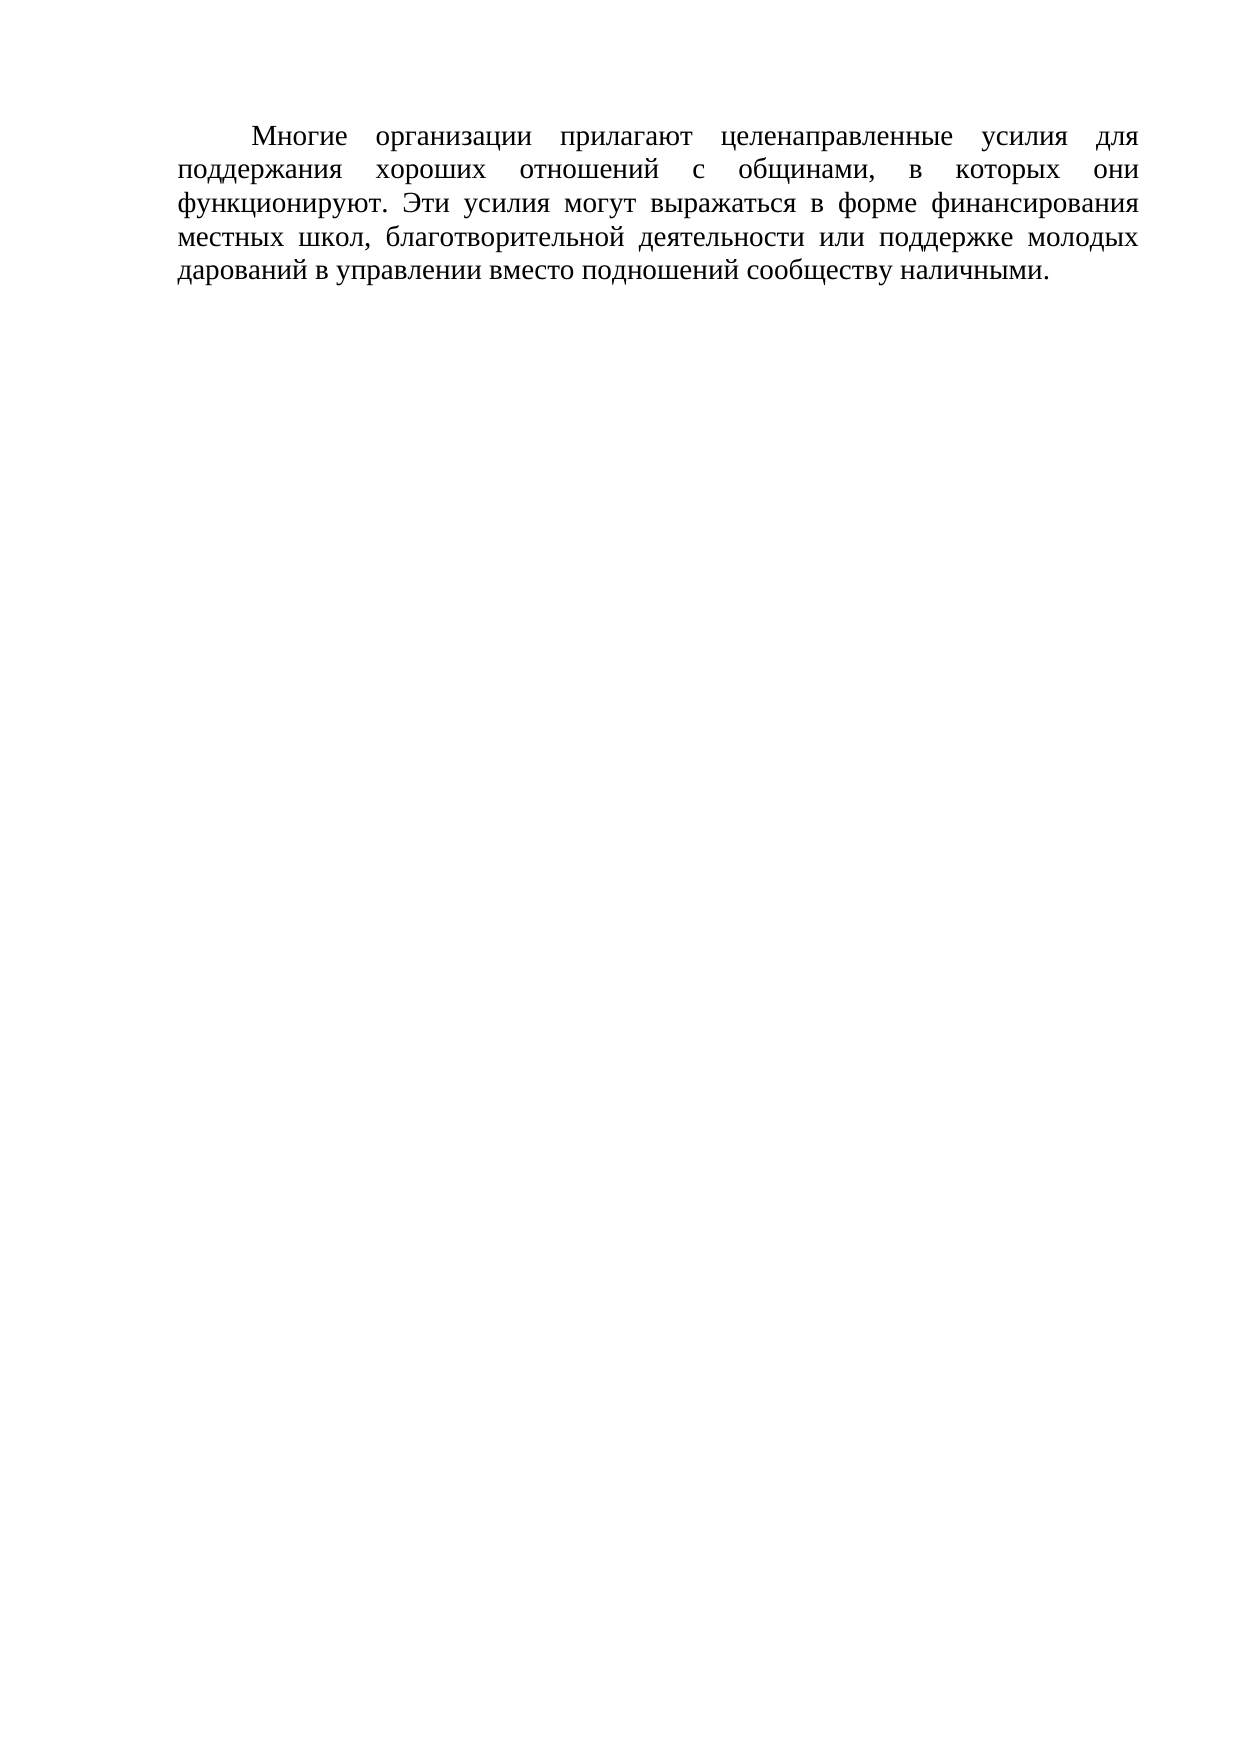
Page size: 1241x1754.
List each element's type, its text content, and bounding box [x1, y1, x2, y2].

text Многие организации прилагают целенаправленные усилия для поддержания хороших отношений с общинами, в которых они функционируют. Эти усилия могут выражаться в форме финансирования местных школ, благотворительной деятельности или поддержке молодых дарований в управлении вместо подношений сообществу наличными. [177, 118, 1140, 286]
